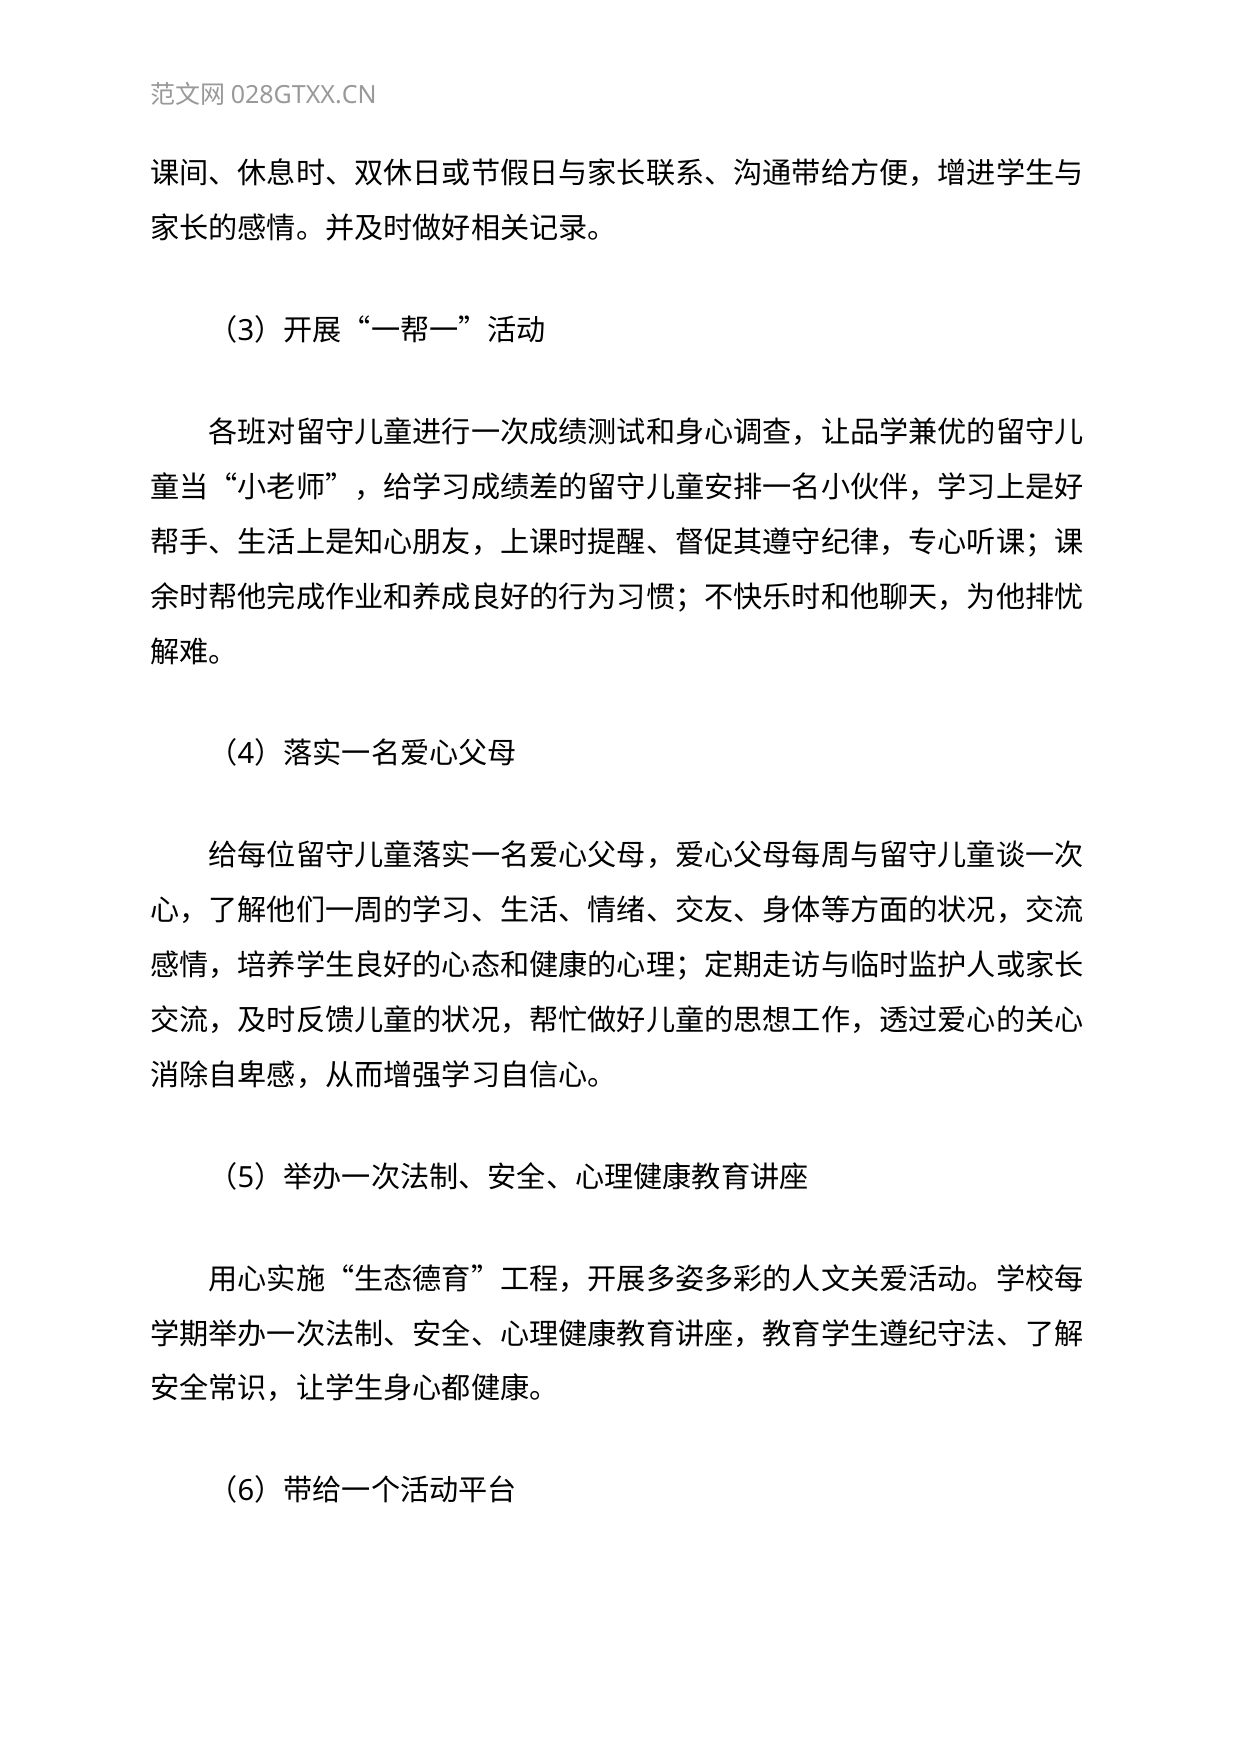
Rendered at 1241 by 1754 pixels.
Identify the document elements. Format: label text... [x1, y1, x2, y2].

text 给每位留守儿童落实一名爱心父母，爱心父母每周与留守儿童谈一次心，了解他们一周的学习、生活、情绪、交友、身体等方面的状况，交流感情，培养学生良好的心态和健康的心理；定期走访与临时监护人或家长交流，及时反馈儿童的状况，帮忙做好儿童的思想工作，透过爱心的关心消除自卑感，从而增强学习自信心。 [150, 832, 1090, 1094]
text 用心实施“生态德育”工程，开展多姿多彩的人文关爱活动。学校每学期举办一次法制、安全、心理健康教育讲座，教育学生遵纪守法、了解安全常识，让学生身心都健康。 [150, 1255, 1090, 1407]
text （3）开展“一帮一”活动 [150, 307, 1090, 349]
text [150, 150, 1090, 247]
text （5）举办一次法制、安全、心理健康教育讲座 [150, 1153, 1090, 1196]
text （4）落实一名爱心父母 [150, 730, 1090, 772]
text 各班对留守儿童进行一次成绩测试和身心调查，让品学兼优的留守儿童当“小老师”，给学习成绩差的留守儿童安排一名小伙伴，学习上是好帮手、生活上是知心朋友，上课时提醒、督促其遵守纪律，专心听课；课余时帮他完成作业和养成良好的行为习惯；不快乐时和他聊天，为他排忧解难。 [150, 409, 1090, 671]
text （6）带给一个活动平台 [150, 1467, 1090, 1509]
